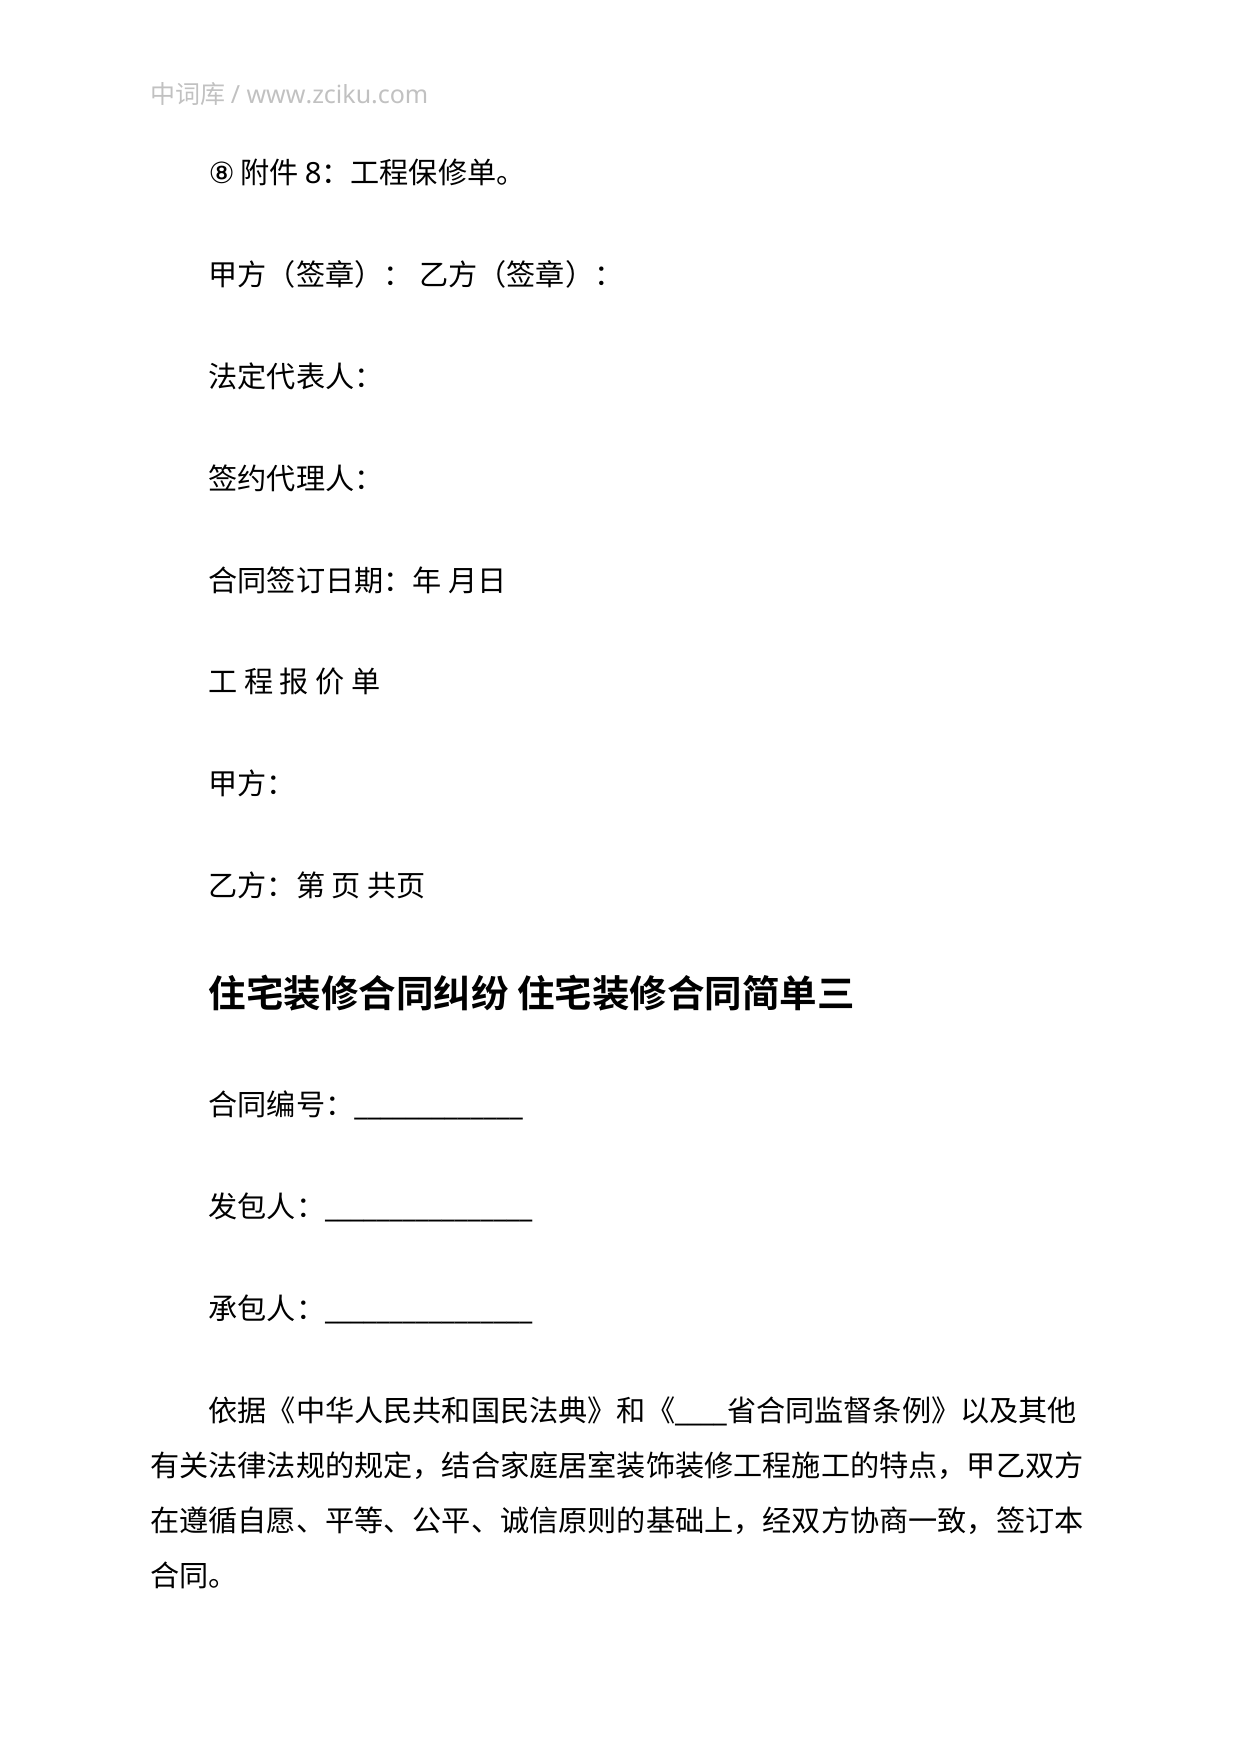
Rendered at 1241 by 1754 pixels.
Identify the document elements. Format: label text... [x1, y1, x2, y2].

text ⑧附件8：工程保修单。 [150, 150, 1090, 192]
text 承包人：________________ [150, 1286, 1090, 1328]
text 依据《中华人民共和国民法典》和《____省合同监督条例》以及其他有关法律法规的规定，结合家庭居室装饰装修工程施工的特点，甲乙双方在遵循自愿、平等、公平、诚信原则的基础上，经双方协商一致，签订本合同。 [150, 1388, 1090, 1595]
text 乙方：第 页 共页 [150, 863, 1090, 905]
text 合同签订日期：年 月日 [150, 557, 1090, 599]
text 法定代表人： [150, 354, 1090, 396]
text 甲方（签章）： 乙方（签章）： [150, 252, 1090, 294]
text 甲方： [150, 761, 1090, 803]
text 发包人：________________ [150, 1184, 1090, 1226]
text 工 程 报 价 单 [150, 659, 1090, 701]
text 住宅装修合同纠纷 住宅装修合同简单三 [150, 964, 1090, 1019]
text 合同编号：_____________ [150, 1082, 1090, 1124]
text 签约代理人： [150, 456, 1090, 498]
